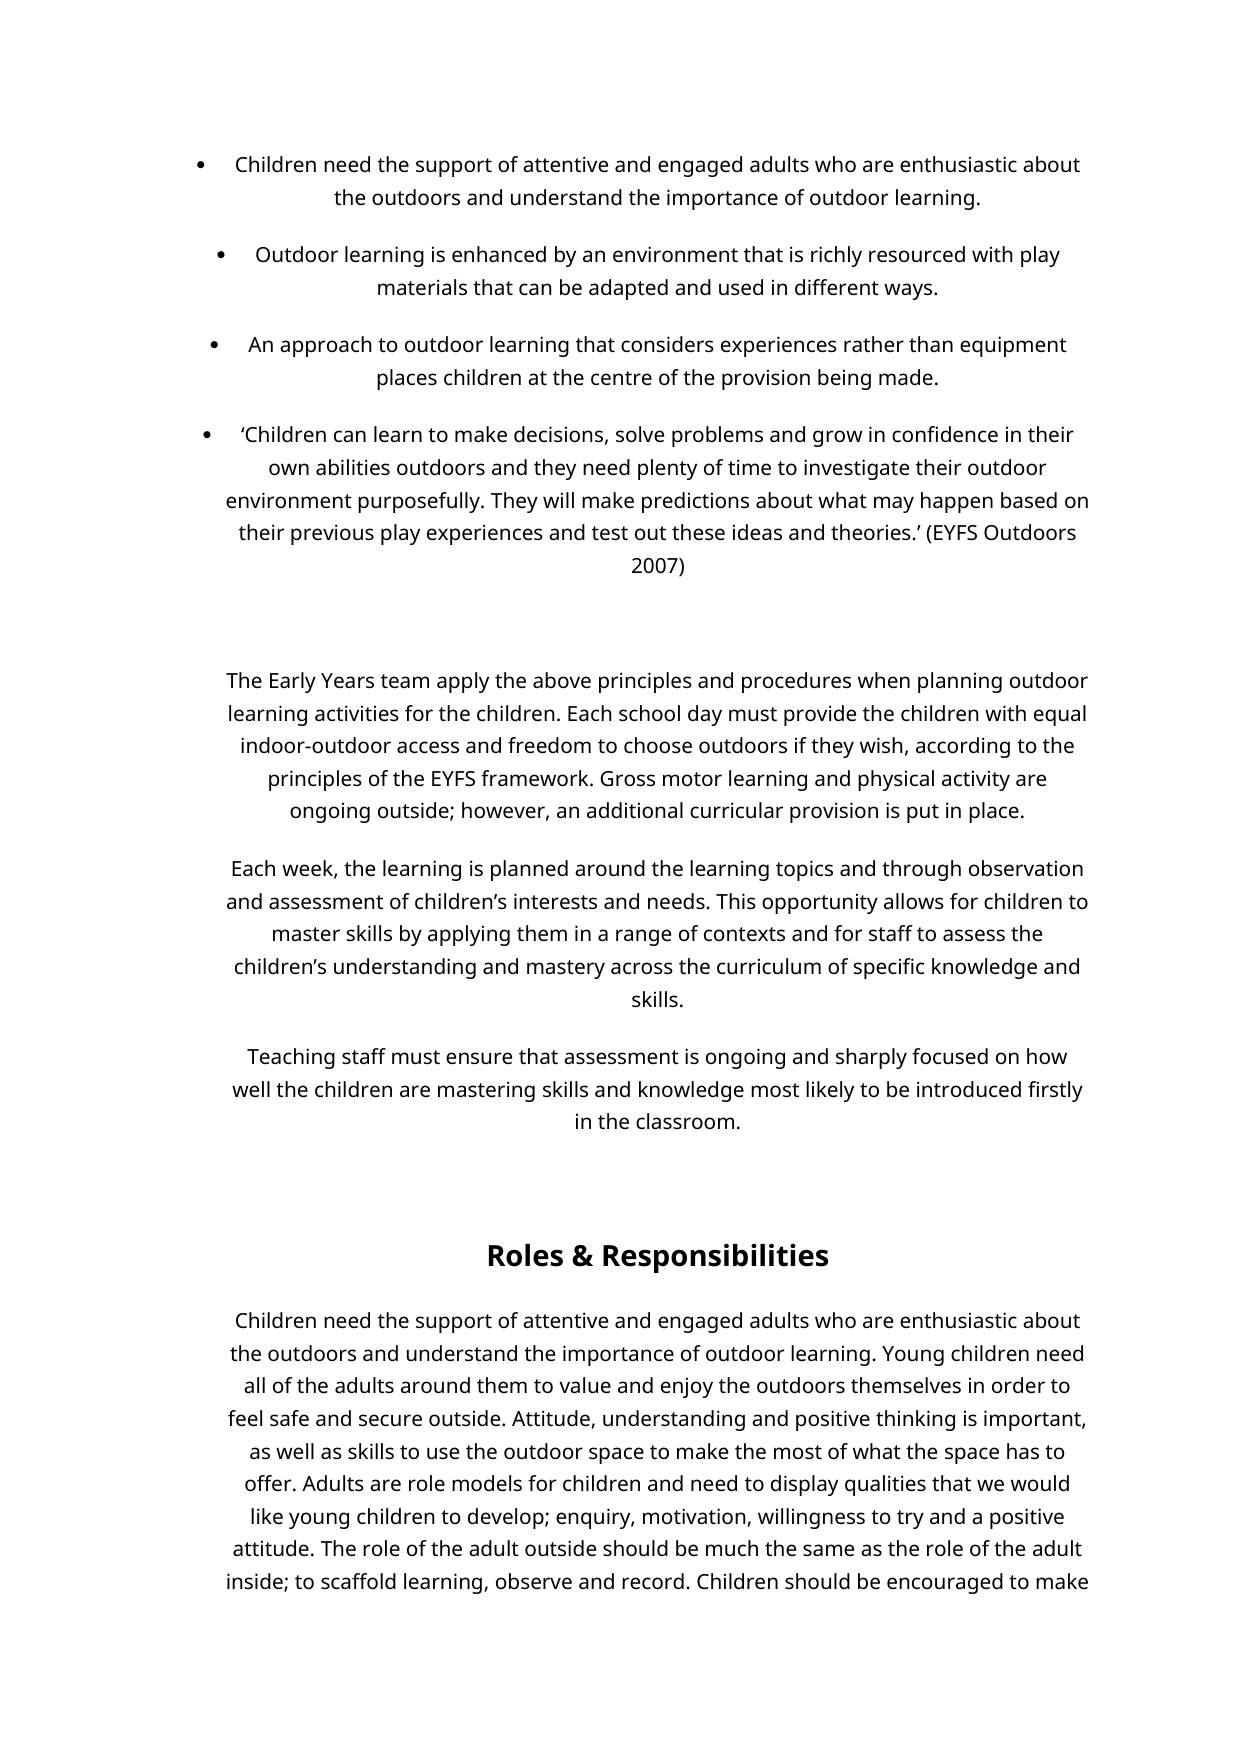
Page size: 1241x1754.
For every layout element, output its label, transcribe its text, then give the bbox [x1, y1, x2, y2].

list An approach to outdoor learning that considers experiences rather than equipment places children at the centre of the provision being made. [187, 330, 1090, 391]
text Teaching staff must ensure that assessment is ongoing and sharply focused on how well the children are mastering skills and knowledge most likely to be introduced firstly in the classroom. [225, 1042, 1090, 1136]
text Each week, the learning is planned around the learning topics and through observation and assessment of children’s interests and needs. This opportunity allows for children to master skills by applying them in a range of contexts and for staff to assess the children’s understanding and mastery across the curriculum of specific knowledge and skills. [225, 854, 1090, 1013]
text Roles & Responsibilities [225, 1236, 1090, 1275]
text The Early Years team apply the above principles and procedures when planning outdoor learning activities for the children. Each school day must provide the children with equal indoor-outdoor access and freedom to choose outdoors if they wish, according to the principles of the EYFS framework. Gross motor learning and physical activity are ongoing outside; however, an additional curricular provision is put in place. [225, 666, 1090, 825]
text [225, 1306, 1090, 1596]
list Children need the support of attentive and engaged adults who are enthusiastic about the outdoors and understand the importance of outdoor learning. [187, 150, 1090, 211]
list Outdoor learning is enhanced by an environment that is richly resourced with play materials that can be adapted and used in different ways. [187, 240, 1090, 301]
list ‘Children can learn to make decisions, solve problems and grow in confidence in their own abilities outdoors and they need plenty of time to investigate their outdoor environment purposefully. They will make predictions about what may happen based on their previous play experiences and test out these ideas and theories.’ (EYFS Outdoors 2007) [187, 421, 1090, 579]
